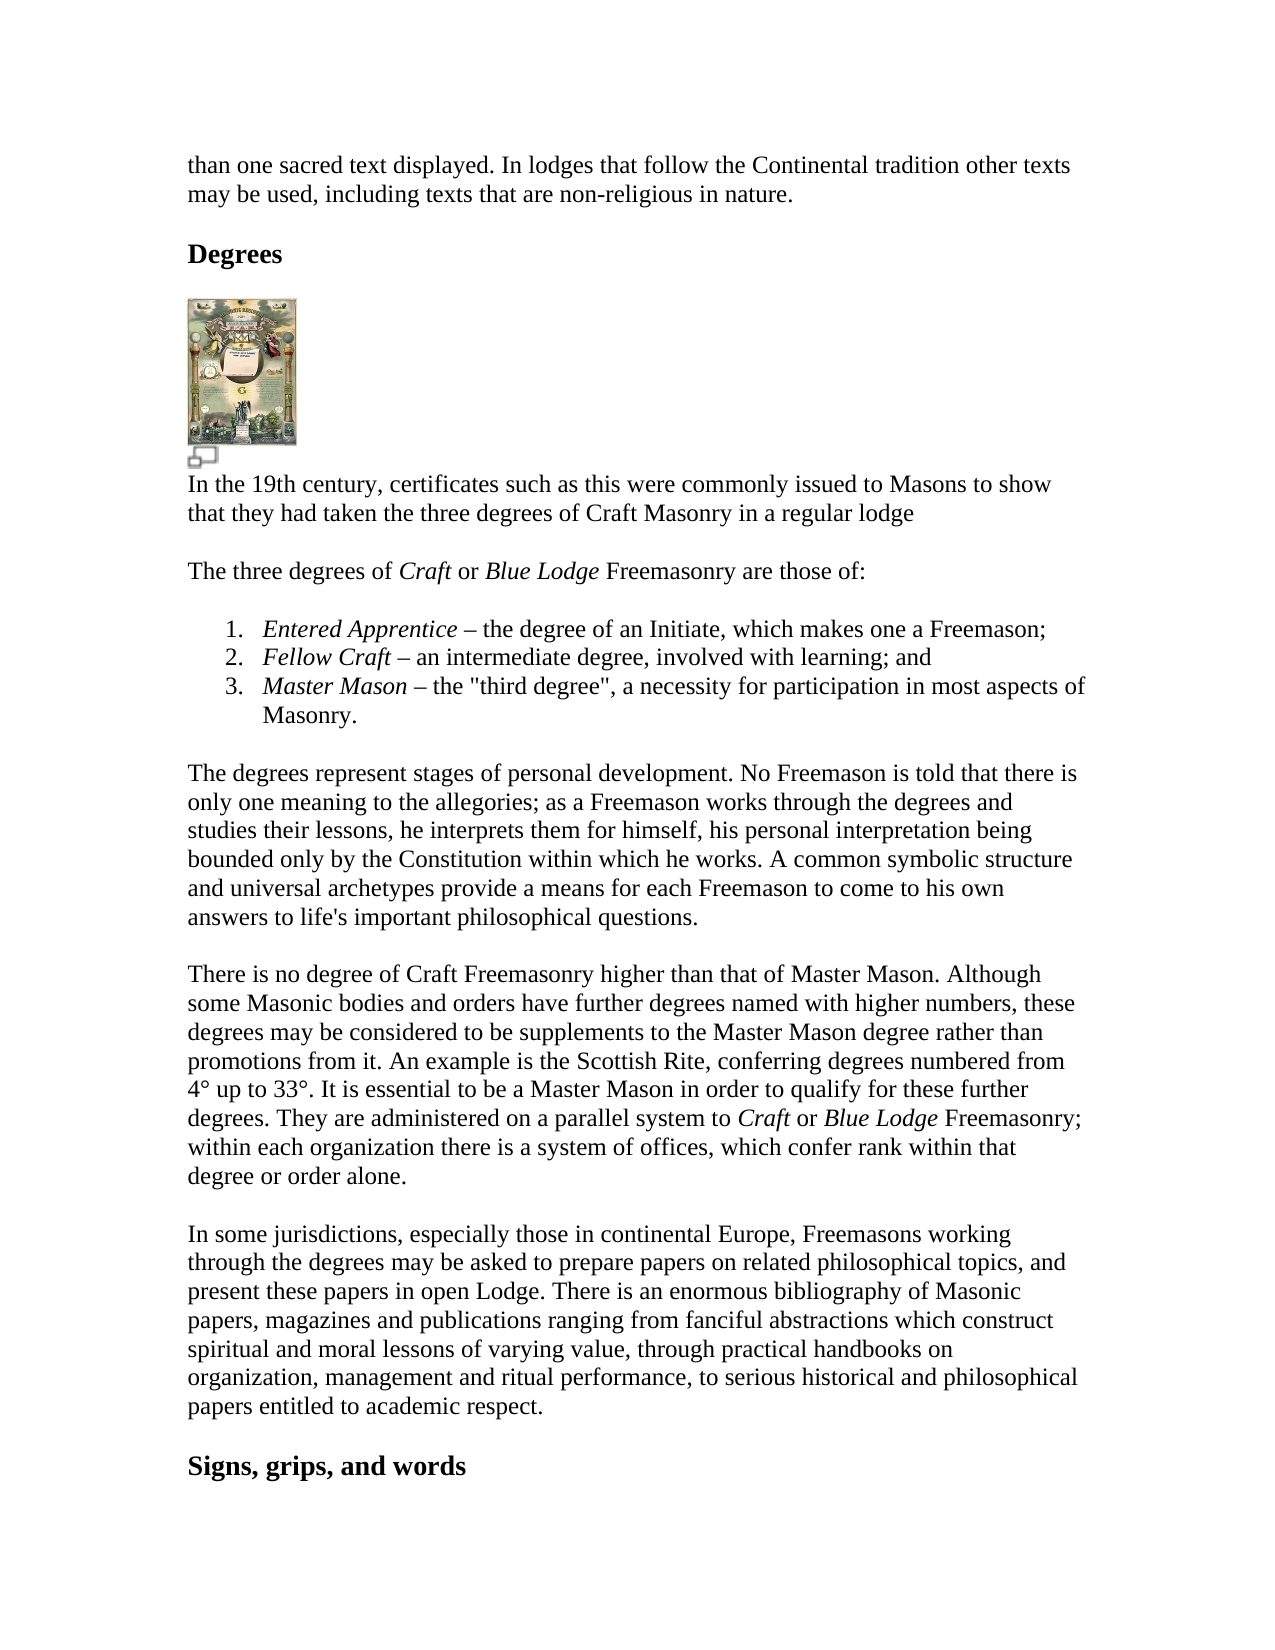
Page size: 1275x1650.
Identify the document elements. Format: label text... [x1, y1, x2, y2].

list Entered Apprentice – the degree of an Initiate, which makes one a Freemason; [225, 614, 1087, 642]
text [187, 150, 1087, 207]
list Master Mason – the "third degree", a necessity for participation in most aspects of Masonry. [225, 671, 1087, 729]
text The three degrees of Craft or Blue Lodge Freemasonry are those of: [187, 556, 1087, 584]
text Signs, grips, and words [187, 1449, 1087, 1482]
picture [187, 298, 297, 469]
text The degrees represent stages of personal development. No Freemason is told that there is only one meaning to the allegories; as a Freemason works through the degrees and studies their lessons, he interprets them for himself, his personal interpretation being bounded only by the Constitution within which he works. A common symbolic structure and universal archetypes provide a means for each Freemason to come to his own answers to life's important philosophical questions. [187, 758, 1087, 930]
text In some jurisdictions, especially those in continental Europe, Freemasons working through the degrees may be asked to prepare papers on related philosophical topics, and present these papers in open Lodge. There is an enormous bibliography of Masonic papers, magazines and publications ranging from fanciful abstractions which construct spiritual and moral lessons of varying value, through practical handbooks on organization, management and ritual performance, to serious historical and philosophical papers entitled to academic respect. [187, 1219, 1087, 1420]
list Fellow Craft – an intermediate degree, involved with learning; and [225, 642, 1087, 671]
text In the 19th century, certificates such as this were commonly issued to Masons to show that they had taken the three degrees of Craft Masonry in a regular lodge [187, 469, 1087, 527]
text There is no degree of Craft Freemasonry higher than that of Master Mason. Although some Masonic bodies and orders have further degrees named with higher numbers, these degrees may be considered to be supplements to the Master Mason degree rather than promotions from it. An example is the Scottish Rite, conferring degrees numbered from 4° up to 33°. It is essential to be a Master Mason in order to qualify for these further degrees. They are administered on a parallel system to Craft or Blue Lodge Freemasonry; within each organization there is a system of offices, which confer rank within that degree or order alone. [187, 959, 1087, 1189]
text Degrees [187, 237, 1087, 269]
